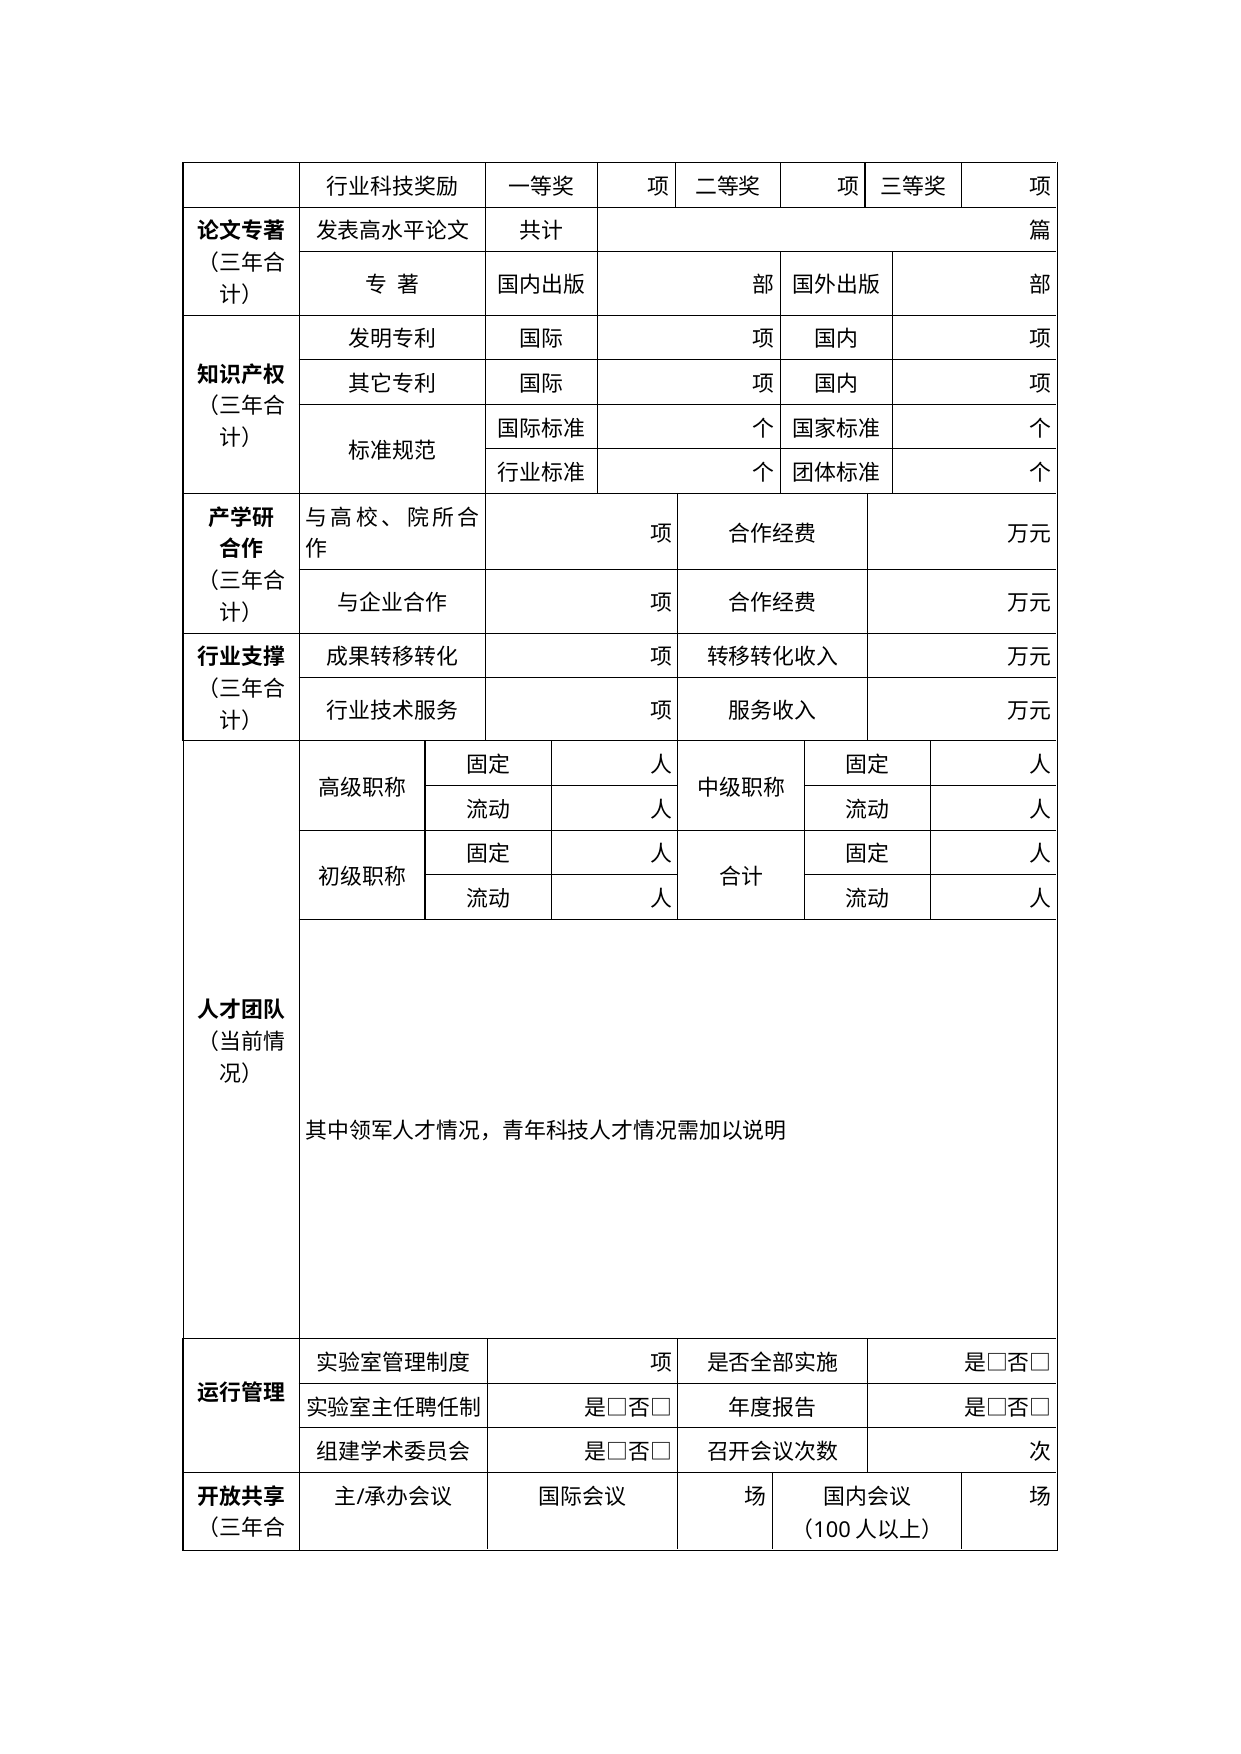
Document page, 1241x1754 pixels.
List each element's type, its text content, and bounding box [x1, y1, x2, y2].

table_cell 流动 [426, 875, 551, 919]
table_cell 知识产权 （三年合计） [184, 316, 299, 493]
table_cell 年度报告 [678, 1384, 867, 1427]
table_cell 个 [598, 405, 780, 448]
table_cell 项 [598, 316, 780, 359]
table_cell 是□否□ [868, 1338, 1057, 1383]
table_cell 个 [598, 449, 780, 493]
table_cell 人才团队（当前情况） [184, 741, 299, 1338]
table_cell 人 [552, 875, 677, 919]
table_cell 项 [962, 162, 1057, 207]
table_cell 项 [486, 494, 677, 569]
table_cell 国际会议 [487, 1473, 678, 1550]
table_cell 流动 [805, 875, 930, 919]
table_cell 组建学术委员会 [300, 1428, 487, 1472]
table_cell 项 [598, 360, 780, 404]
table_cell 中级职称 [678, 741, 804, 829]
table_cell 是□否□ [488, 1428, 677, 1472]
table_cell 人 [552, 741, 677, 785]
table_cell 行业支撑 （三年合计） [184, 634, 299, 740]
table_cell 流动 [426, 786, 551, 829]
table_cell 初级职称 [300, 831, 424, 919]
table_cell 国际标准 [486, 405, 597, 448]
table_cell 部 [598, 252, 780, 314]
table_cell 人 [931, 740, 1057, 785]
table_cell 场 [962, 1472, 1057, 1550]
table_cell 其它专利 [300, 360, 485, 404]
table_cell 项 [486, 570, 677, 632]
table_cell 共计 [486, 208, 597, 251]
table_cell 个 [893, 448, 1057, 493]
table_cell 固定 [426, 741, 551, 785]
table_cell 一等奖 [486, 163, 597, 207]
table_cell 实验室管理制度 [300, 1339, 487, 1383]
table_cell 合作经费 [678, 494, 867, 569]
table_cell 人 [931, 785, 1057, 829]
table_cell 国内出版 [486, 252, 597, 314]
table_cell 次 [868, 1427, 1057, 1472]
table_cell 人 [931, 874, 1057, 919]
table_cell 与企业合作 [300, 570, 485, 632]
table_cell 部 [893, 251, 1057, 314]
table_cell 个 [893, 404, 1057, 448]
table_cell 产学研 合作 （三年合计） [184, 494, 299, 632]
table_cell 行业标准 [486, 449, 597, 493]
table_cell 开放共享（三年合计） [184, 1473, 299, 1550]
table_cell 运行管理 [184, 1339, 299, 1472]
table_cell 发明专利 [300, 316, 485, 359]
table_cell 三等奖 [866, 163, 961, 207]
table_cell 实验室主任聘任制 [300, 1384, 487, 1427]
table_cell 人 [552, 831, 677, 874]
table_cell 国外出版 [781, 252, 892, 314]
table_cell 行业科技奖励 [300, 163, 485, 207]
table_cell 发表高水平论文 [300, 208, 485, 251]
table_cell 人 [552, 786, 677, 829]
table_cell 项 [781, 163, 864, 207]
table_cell 标准规范 [300, 405, 485, 493]
table_cell 合计 [678, 831, 804, 919]
table_cell 万元 [868, 677, 1057, 740]
table_cell 人 [931, 830, 1057, 874]
table_cell 与高校、院所合作 [300, 494, 485, 569]
table_cell 项 [598, 163, 675, 207]
table_cell 国家标准 [781, 405, 892, 448]
table_cell 国际 [486, 360, 597, 404]
table_cell 国内会议 （100人以上） [772, 1473, 962, 1550]
table_cell 场 [678, 1473, 772, 1550]
table_cell 万元 [868, 493, 1057, 569]
table_cell 其中领军人才情况，青年科技人才情况需加以说明 [300, 919, 1057, 1338]
table_cell 是□否□ [868, 1383, 1057, 1427]
table_cell 项 [893, 359, 1057, 404]
table_cell 项 [486, 634, 677, 677]
table_cell 服务收入 [678, 678, 867, 740]
table_cell 是□否□ [488, 1384, 677, 1427]
table_cell 国内 [781, 316, 892, 359]
table_cell 项 [488, 1339, 677, 1383]
table_cell 二等奖 [676, 163, 780, 207]
table_cell 高级职称 [300, 741, 424, 829]
table_cell 行业技术服务 [300, 678, 485, 740]
table_cell 项 [486, 678, 677, 740]
table_cell 流动 [805, 786, 930, 829]
table_cell 国内 [781, 360, 892, 404]
table_cell 专 著 [300, 252, 485, 314]
table_cell 成果转移转化 [300, 634, 485, 677]
table_cell 转移转化收入 [678, 634, 867, 677]
table_cell 国际 [486, 316, 597, 359]
table_cell 固定 [805, 831, 930, 874]
table_cell 万元 [868, 633, 1057, 677]
table_cell 召开会议次数 [678, 1428, 867, 1472]
table_cell 万元 [868, 569, 1057, 632]
table_cell 篇 [598, 207, 1057, 251]
table_cell 固定 [805, 741, 930, 785]
table_cell 固定 [426, 831, 551, 874]
table_cell 是否全部实施 [678, 1339, 867, 1383]
table_cell 项 [893, 315, 1057, 359]
table_cell 团体标准 [781, 449, 892, 493]
table_cell 论文专著（三年合计） [184, 208, 299, 314]
table_cell 合作经费 [678, 570, 867, 632]
table_cell 主/承办会议 [300, 1473, 487, 1550]
